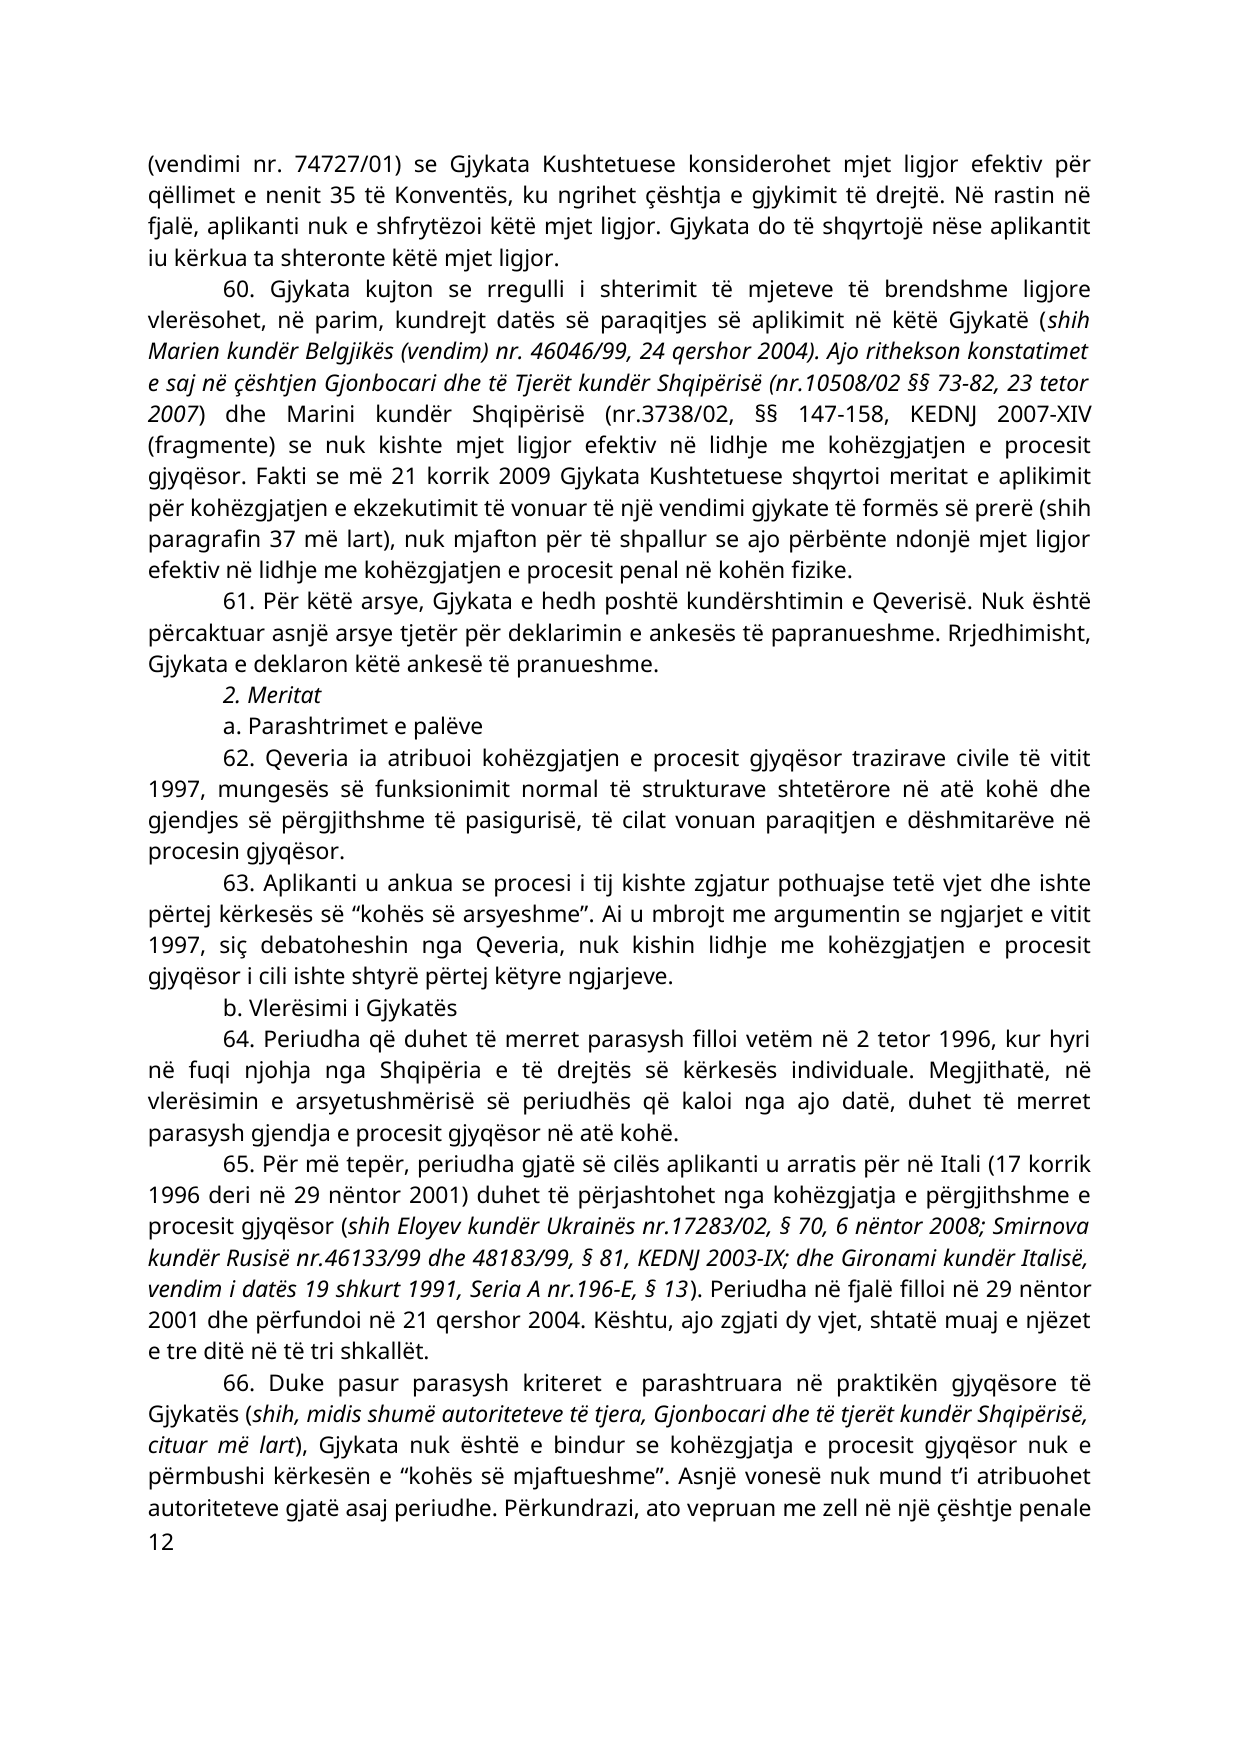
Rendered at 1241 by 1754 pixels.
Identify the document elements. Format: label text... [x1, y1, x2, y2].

text b. Vlerësimi i Gjykatës [148, 991, 1092, 1023]
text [148, 148, 1092, 273]
text 65. Për më tepër, periudha gjatë së cilës aplikanti u arratis për në Itali (17 korrik 1996 deri në 29 nëntor 2001) duhet të përjashtohet nga kohëzgjatja e përgjithshme e procesit gjyqësor (shih Eloyev kundër Ukrainës nr.17283/02, § 70, 6 nëntor 2008; Smirnova kundër Rusisë nr.46133/99 dhe 48183/99, § 81, KEDNJ 2003-IX; dhe Gironami kundër Italisë, vendim i datës 19 shkurt 1991, Seria A nr.196-E, § 13). Periudha në fjalë filloi në 29 nëntor 2001 dhe përfundoi në 21 qershor 2004. Kështu, ajo zgjati dy vjet, shtatë muaj e njëzet e tre ditë në të tri shkallët. [148, 1148, 1092, 1366]
text 60. Gjykata kujton se rregulli i shterimit të mjeteve të brendshme ligjore vlerësohet, në parim, kundrejt datës së paraqitjes së aplikimit në këtë Gjykatë (shih Marien kundër Belgjikës (vendim) nr. 46046/99, 24 qershor 2004). Ajo rithekson konstatimet e saj në çështjen Gjonbocari dhe të Tjerët kundër Shqipërisë (nr.10508/02 §§ 73-82, 23 tetor 2007) dhe Marini kundër Shqipërisë (nr.3738/02, §§ 147-158, KEDNJ 2007-XIV (fragmente) se nuk kishte mjet ligjor efektiv në lidhje me kohëzgjatjen e procesit gjyqësor. Fakti se më 21 korrik 2009 Gjykata Kushtetuese shqyrtoi meritat e aplikimit për kohëzgjatjen e ekzekutimit të vonuar të një vendimi gjykate të formës së prerë (shih paragrafin 37 më lart), nuk mjafton për të shpallur se ajo përbënte ndonjë mjet ligjor efektiv në lidhje me kohëzgjatjen e procesit penal në kohën fizike. [148, 273, 1092, 585]
text 63. Aplikanti u ankua se procesi i tij kishte zgjatur pothuajse tetë vjet dhe ishte përtej kërkesës së “kohës së arsyeshme”. Ai u mbrojt me argumentin se ngjarjet e vitit 1997, siç debatoheshin nga Qeveria, nuk kishin lidhje me kohëzgjatjen e procesit gjyqësor i cili ishte shtyrë përtej këtyre ngjarjeve. [148, 866, 1092, 991]
text 64. Periudha që duhet të merret parasysh filloi vetëm në 2 tetor 1996, kur hyri në fuqi njohja nga Shqipëria e të drejtës së kërkesës individuale. Megjithatë, në vlerësimin e arsyetushmërisë së periudhës që kaloi nga ajo datë, duhet të merret parasysh gjendja e procesit gjyqësor në atë kohë. [148, 1023, 1092, 1148]
text 2. Meritat [148, 679, 1092, 710]
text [148, 1366, 1092, 1523]
text 61. Për këtë arsye, Gjykata e hedh poshtë kundërshtimin e Qeverisë. Nuk është përcaktuar asnjë arsye tjetër për deklarimin e ankesës të papranueshme. Rrjedhimisht, Gjykata e deklaron këtë ankesë të pranueshme. [148, 585, 1092, 679]
text a. Parashtrimet e palëve [148, 710, 1092, 741]
text 62. Qeveria ia atribuoi kohëzgjatjen e procesit gjyqësor trazirave civile të vitit 1997, mungesës së funksionimit normal të strukturave shtetërore në atë kohë dhe gjendjes së përgjithshme të pasigurisë, të cilat vonuan paraqitjen e dëshmitarëve në procesin gjyqësor. [148, 741, 1092, 866]
